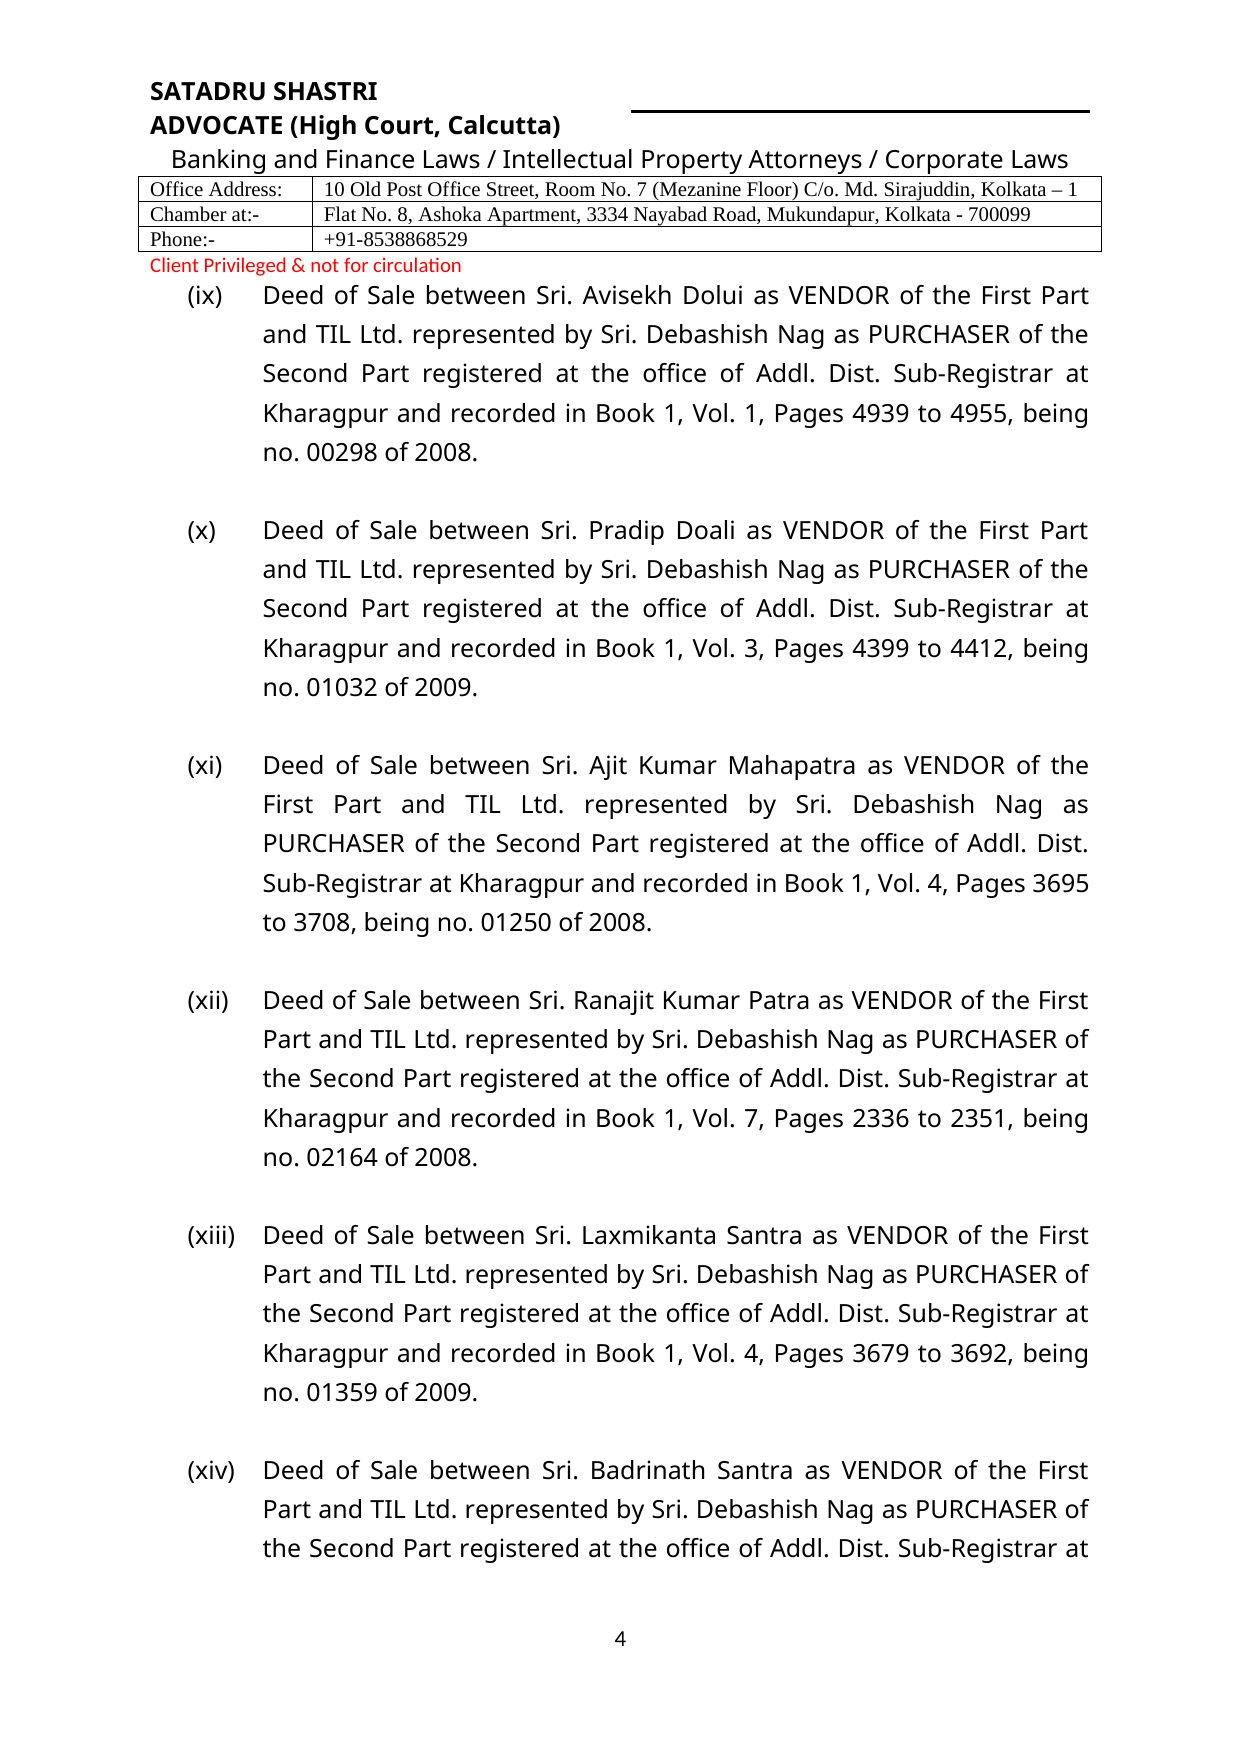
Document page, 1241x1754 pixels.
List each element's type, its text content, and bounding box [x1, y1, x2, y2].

list Deed of Sale between Sri. Pradip Doali as VENDOR of the First Part and TIL Ltd. represented by Sri. Debashish Nag as PURCHASER of the Second Part registered at the office of Addl. Dist. Sub-Registrar at Kharagpur and recorded in Book 1, Vol. 3, Pages 4399 to 4412, being no. 01032 of 2009. [187, 513, 1090, 703]
list Deed of Sale between Sri. Ajit Kumar Mahapatra as VENDOR of the First Part and TIL Ltd. represented by Sri. Debashish Nag as PURCHASER of the Second Part registered at the office of Addl. Dist. Sub-Registrar at Kharagpur and recorded in Book 1, Vol. 4, Pages 3695 to 3708, being no. 01250 of 2008. [187, 748, 1090, 938]
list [187, 1453, 1090, 1565]
list Deed of Sale between Sri. Avisekh Dolui as VENDOR of the First Part and TIL Ltd. represented by Sri. Debashish Nag as PURCHASER of the Second Part registered at the office of Addl. Dist. Sub-Registrar at Kharagpur and recorded in Book 1, Vol. 1, Pages 4939 to 4955, being no. 00298 of 2008. [187, 278, 1090, 468]
list Deed of Sale between Sri. Ranajit Kumar Patra as VENDOR of the First Part and TIL Ltd. represented by Sri. Debashish Nag as PURCHASER of the Second Part registered at the office of Addl. Dist. Sub-Registrar at Kharagpur and recorded in Book 1, Vol. 7, Pages 2336 to 2351, being no. 02164 of 2008. [187, 983, 1090, 1173]
list Deed of Sale between Sri. Laxmikanta Santra as VENDOR of the First Part and TIL Ltd. represented by Sri. Debashish Nag as PURCHASER of the Second Part registered at the office of Addl. Dist. Sub-Registrar at Kharagpur and recorded in Book 1, Vol. 4, Pages 3679 to 3692, being no. 01359 of 2009. [187, 1218, 1090, 1408]
